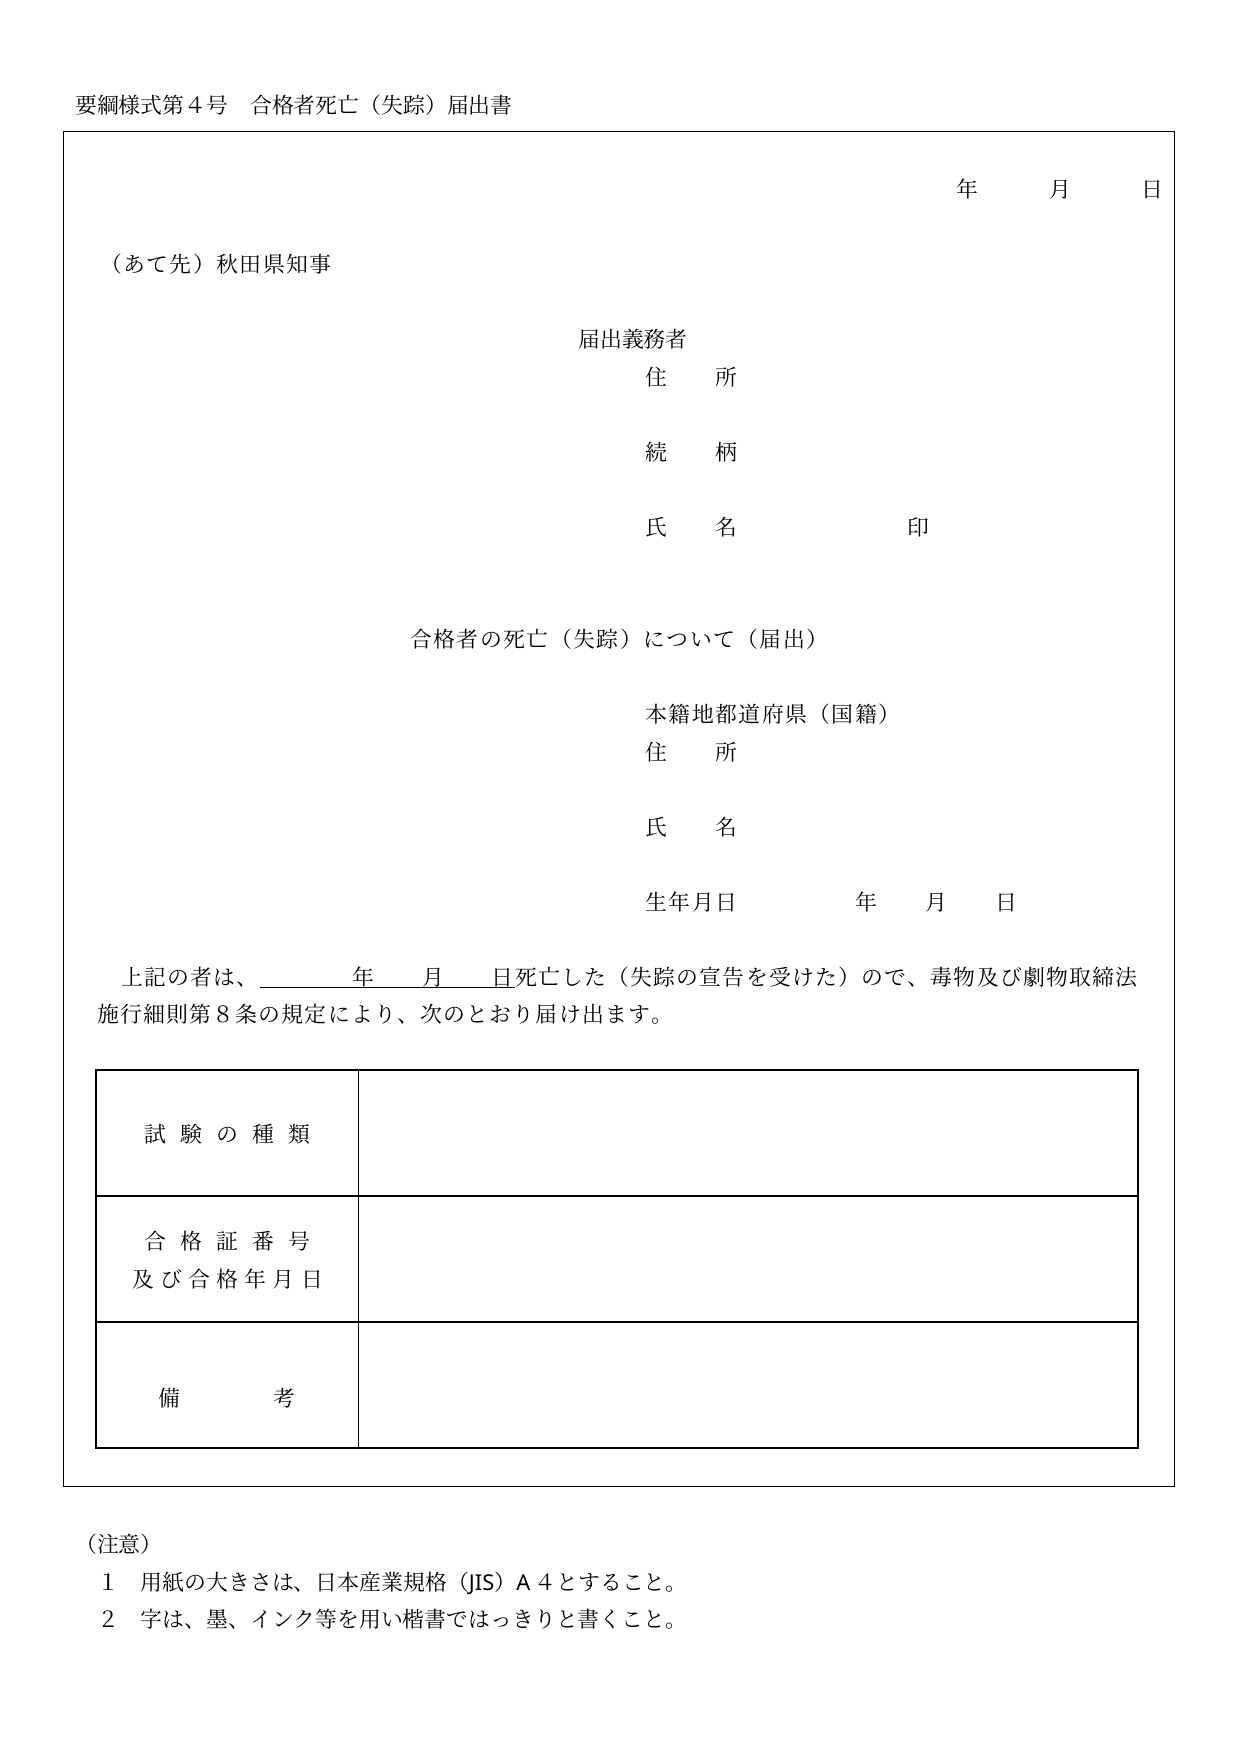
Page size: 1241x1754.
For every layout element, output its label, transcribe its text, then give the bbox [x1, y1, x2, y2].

table_header 年 月 日 （あて先）秋田県知事 届出義務者 住 所 続 柄 氏 名 印 合格者の死亡（失踪）について（届出） 本籍地都道府県（国籍） 住 所 氏 名 生年月日 年 月 日 上記の者は、 年 月 日死亡した（失踪の宣告を受けた）ので、毒物及び劇物取締法施行細則第８条の規定により、次のとおり届け出ます。 [64, 132, 1174, 1486]
text ２ 字は、墨、インク等を用い楷書ではっきりと書くこと。 [75, 1600, 1165, 1637]
text （注意） [75, 1525, 1165, 1562]
text １ 用紙の大きさは、日本産業規格（JIS）A４とすること。 [75, 1562, 1165, 1600]
